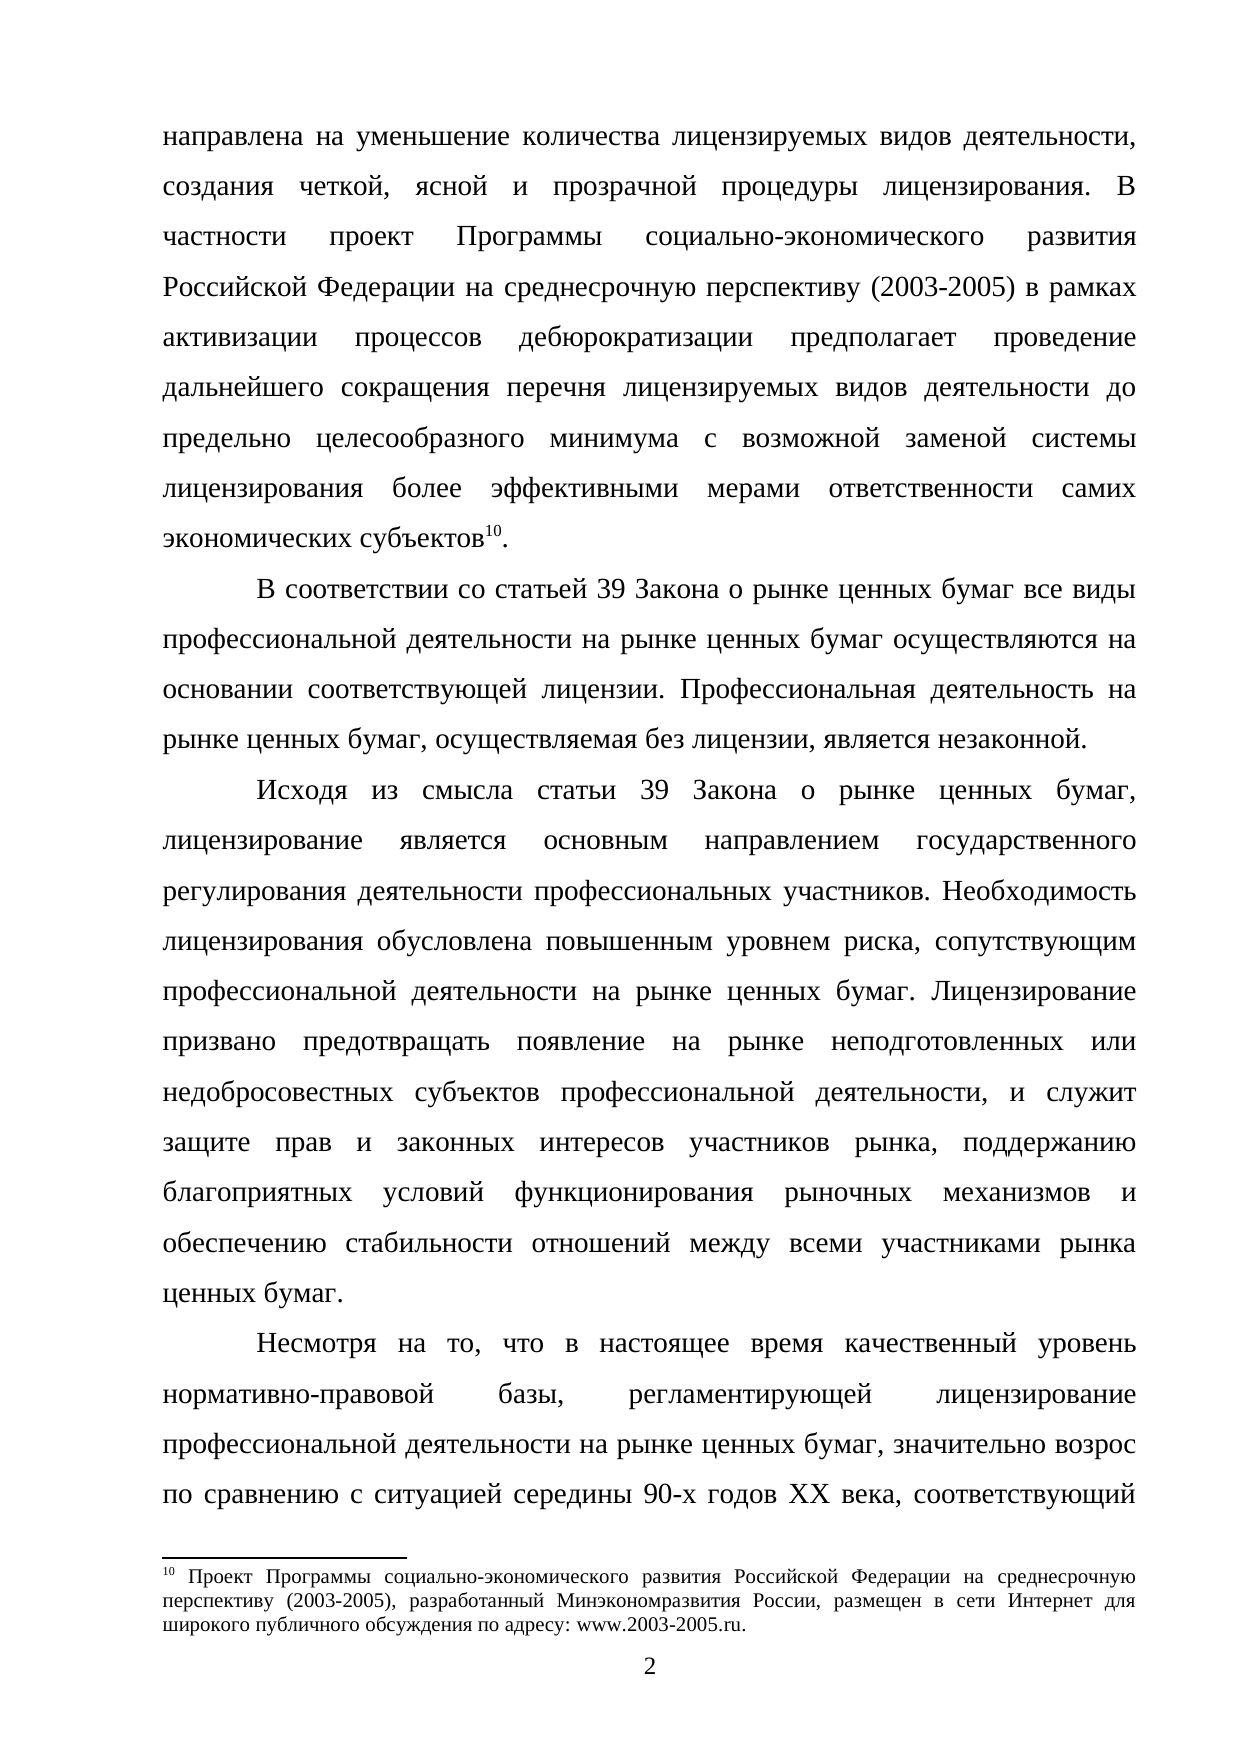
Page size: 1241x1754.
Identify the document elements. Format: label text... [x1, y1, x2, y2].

text В соответствии со статьей 39 Закона о рынке ценных бумаг все виды профессиональной деятельности на рынке ценных бумаг осуществляются на основании соответствующей лицензии. Профессиональная деятельность на рынке ценных бумаг, осуществляемая без лицензии, является незаконной. [162, 571, 1137, 755]
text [162, 1326, 1137, 1510]
text Исходя из смысла статьи 39 Закона о рынке ценных бумаг, лицензирование является основным направлением государственного регулирования деятельности профессиональных участников. Необходимость лицензирования обусловлена повышенным уровнем риска, сопутствующим профессиональной деятельности на рынке ценных бумаг. Лицензирование призвано предотвращать появление на рынке неподготовленных или недобросовестных субъектов профессиональной деятельности, и служит защите прав и законных интересов участников рынка, поддержанию благоприятных условий функционирования рыночных механизмов и обеспечению стабильности отношений между всеми участниками рынка ценных бумаг. [162, 772, 1137, 1309]
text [162, 118, 1137, 554]
